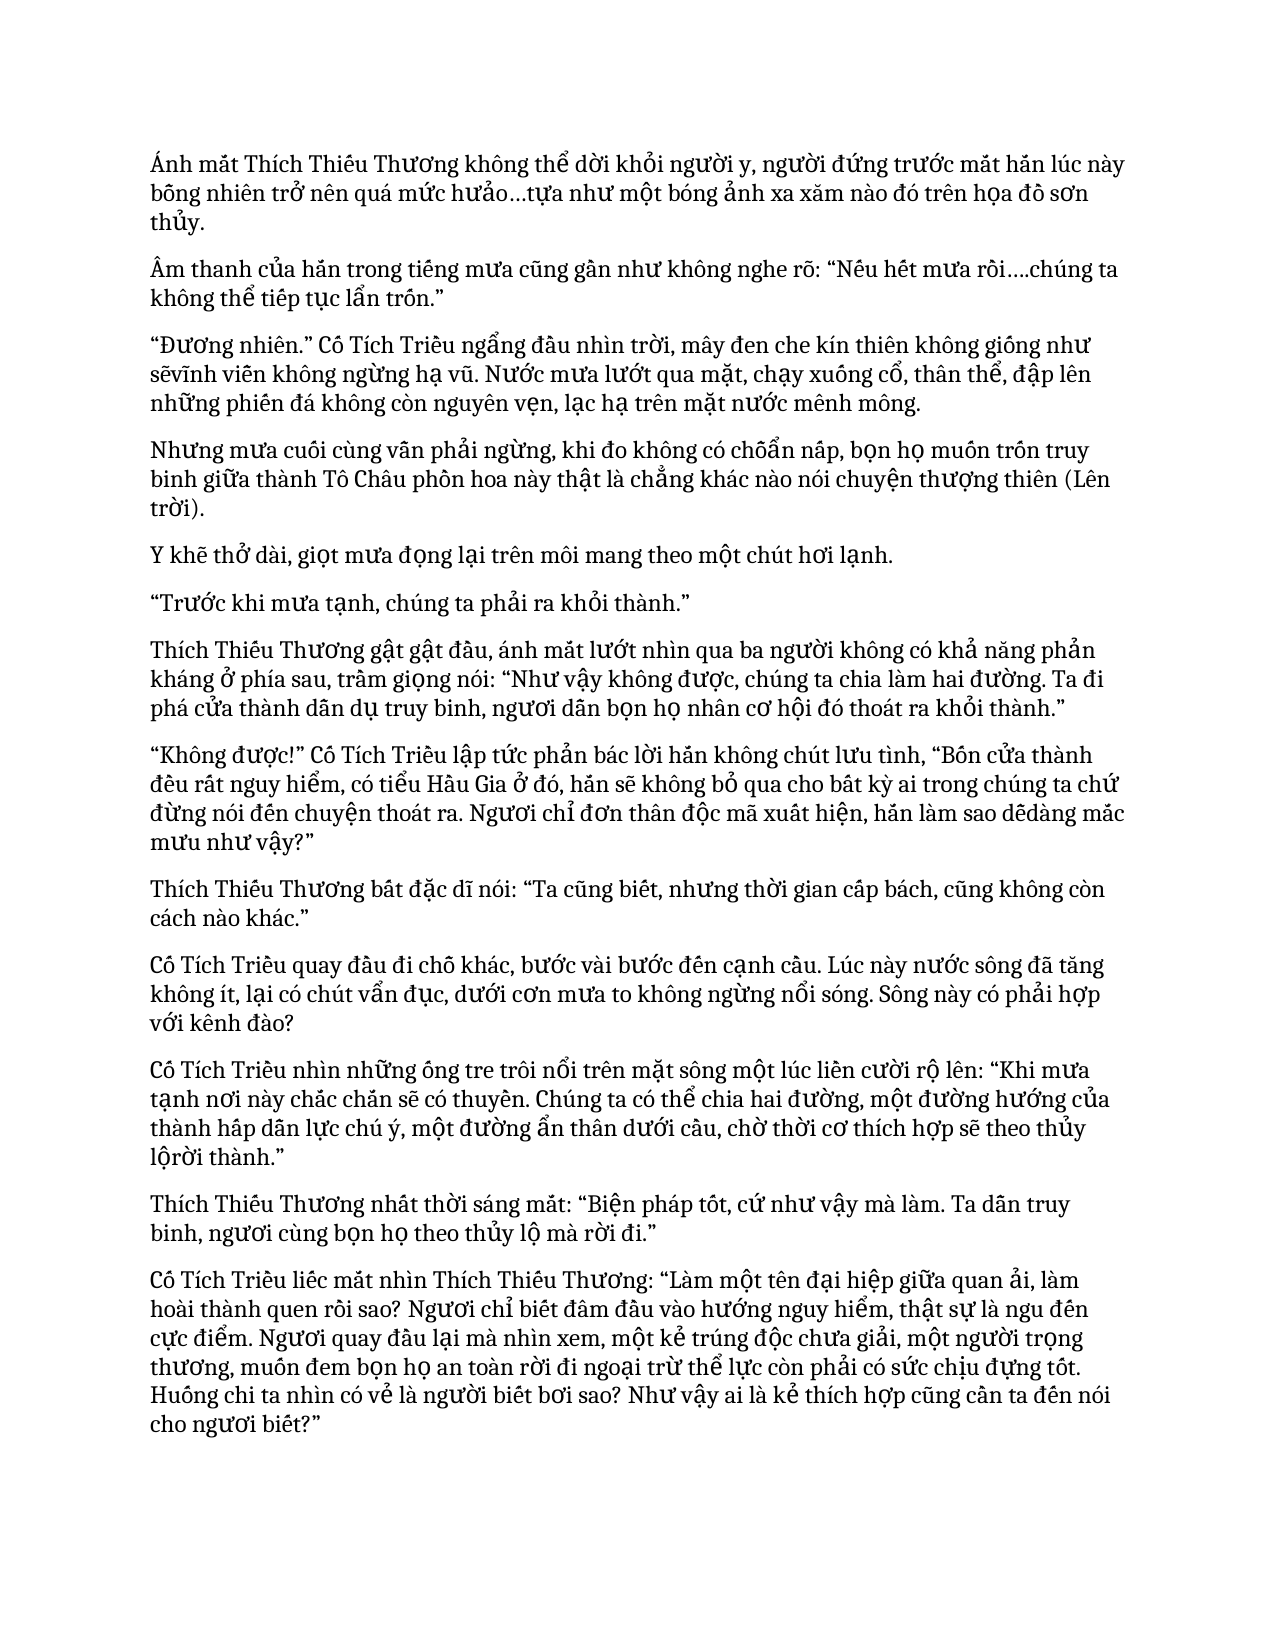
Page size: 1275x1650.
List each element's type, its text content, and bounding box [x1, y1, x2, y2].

text Y khẽ thở dài, giọt mưa đọng lại trên môi mang theo một chút hơi lạnh. [150, 541, 1125, 570]
text Cố Tích Triều liếc mắt nhìn Thích Thiếu Thương: “Làm một tên đại hiệp giữa quan ải, làm hoài thành quen rồi sao? Ngươi chỉ biết đâm đầu vào hướng nguy hiểm, thật sự là ngu đến cực điểm. Ngươi quay đầu lại mà nhìn xem, một kẻ trúng độc chưa giải, một người trọng thương, muốn đem bọn họ an toàn rời đi ngoại trừ thể lực còn phải có sức chịu đựng tốt. Huống chi ta nhìn có vẻ là người biết bơi sao? Như vậy ai là kẻ thích hợp cũng cần ta đến nói cho ngươi biết?” [150, 1266, 1125, 1439]
text “Đương nhiên.” Cố Tích Triều ngẩng đầu nhìn trời, mây đen che kín thiên không giống như sẽvĩnh viễn không ngừng hạ vũ. Nước mưa lướt qua mặt, chạy xuống cổ, thân thể, đập lên những phiến đá không còn nguyên vẹn, lạc hạ trên mặt nước mênh mông. [150, 331, 1125, 417]
text Thích Thiếu Thương gật gật đầu, ánh mắt lướt nhìn qua ba người không có khả năng phản kháng ở phía sau, trầm giọng nói: “Như vậy không được, chúng ta chia làm hai đường. Ta đi phá cửa thành dẫn dụ truy binh, ngươi dẫn bọn họ nhân cơ hội đó thoát ra khỏi thành.” [150, 636, 1125, 722]
text “Không được!” Cố Tích Triều lập tức phản bác lời hắn không chút lưu tình, “Bốn cửa thành đều rất nguy hiểm, có tiểu Hầu Gia ở đó, hắn sẽ không bỏ qua cho bất kỳ ai trong chúng ta chứ đừng nói đến chuyện thoát ra. Ngươi chỉ đơn thân độc mã xuất hiện, hắn làm sao dễdàng mắc mưu như vậy?” [150, 741, 1125, 856]
text Âm thanh của hắn trong tiếng mưa cũng gần như không nghe rõ: “Nếu hết mưa rồi….chúng ta không thể tiếp tục lẩn trốn.” [150, 255, 1125, 312]
text Thích Thiếu Thương bất đặc dĩ nói: “Ta cũng biết, nhưng thời gian cấp bách, cũng không còn cách nào khác.” [150, 875, 1125, 932]
text Cố Tích Triều nhìn những ống tre trôi nổi trên mặt sông một lúc liền cười rộ lên: “Khi mưa tạnh nơi này chắc chắn sẽ có thuyền. Chúng ta có thể chia hai đường, một đường hướng của thành hấp dẫn lực chú ý, một đường ẩn thân dưới cầu, chờ thời cơ thích hợp sẽ theo thủy lộrời thành.” [150, 1056, 1125, 1171]
text Thích Thiếu Thương nhất thời sáng mắt: “Biện pháp tốt, cứ như vậy mà làm. Ta dẫn truy binh, ngươi cùng bọn họ theo thủy lộ mà rời đi.” [150, 1190, 1125, 1247]
text Nhưng mưa cuối cùng vẫn phải ngừng, khi đo không có chỗẩn nấp, bọn họ muốn trốn truy binh giữa thành Tô Châu phồn hoa này thật là chẳng khác nào nói chuyện thượng thiên (Lên trời). [150, 436, 1125, 522]
text Ánh mắt Thích Thiếu Thương không thể dời khỏi người y, người đứng trước mắt hắn lúc này bỗng nhiên trở nên quá mức hưảo…tựa như một bóng ảnh xa xăm nào đó trên họa đồ sơn thủy. [150, 150, 1125, 236]
text “Trước khi mưa tạnh, chúng ta phải ra khỏi thành.” [150, 589, 1125, 617]
text Cố Tích Triều quay đầu đi chỗ khác, bước vài bước đến cạnh cầu. Lúc này nước sông đã tăng không ít, lại có chút vẩn đục, dưới cơn mưa to không ngừng nổi sóng. Sông này có phải hợp với kênh đào? [150, 951, 1125, 1037]
